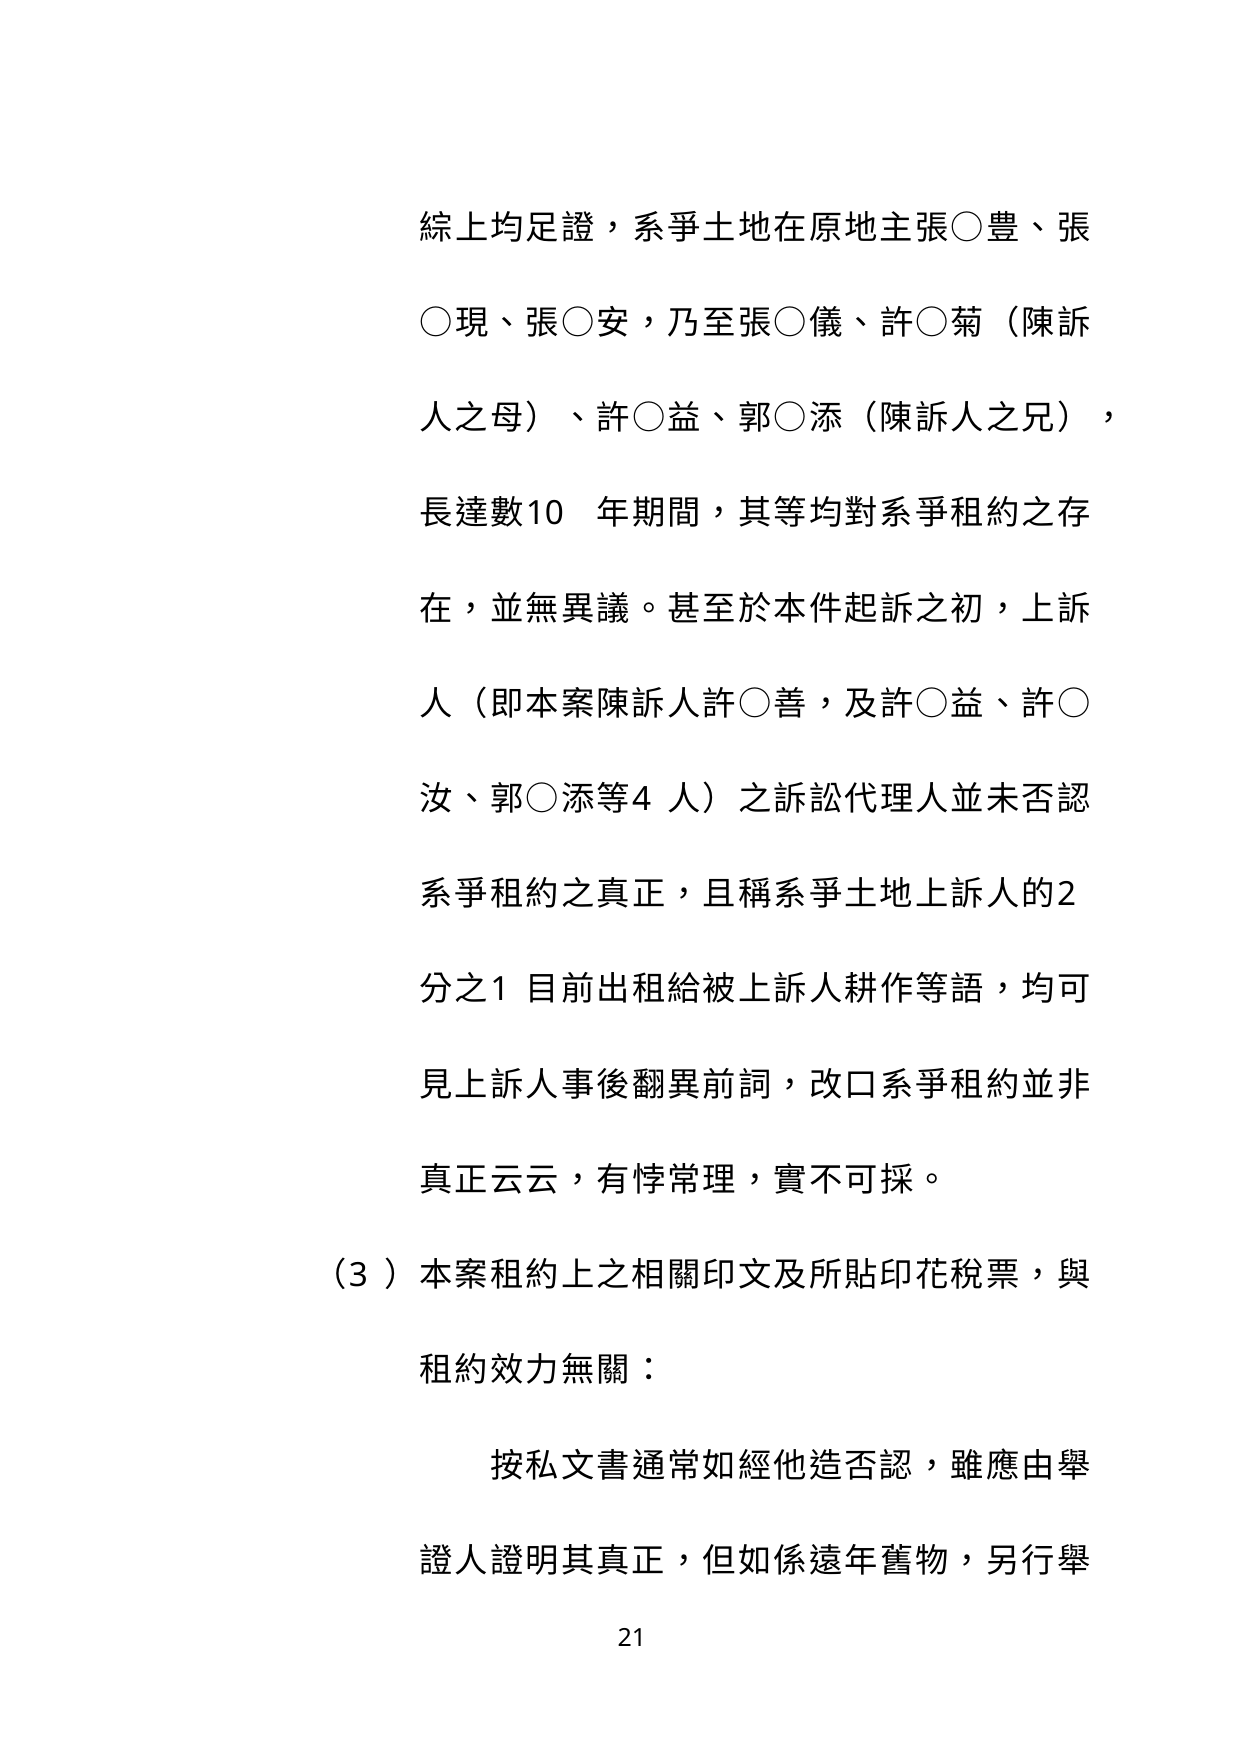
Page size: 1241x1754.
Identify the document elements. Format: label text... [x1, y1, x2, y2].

subtitle 本案租約上之相關印文及所貼印花稅票，與租約效力無關： [296, 1224, 1092, 1415]
